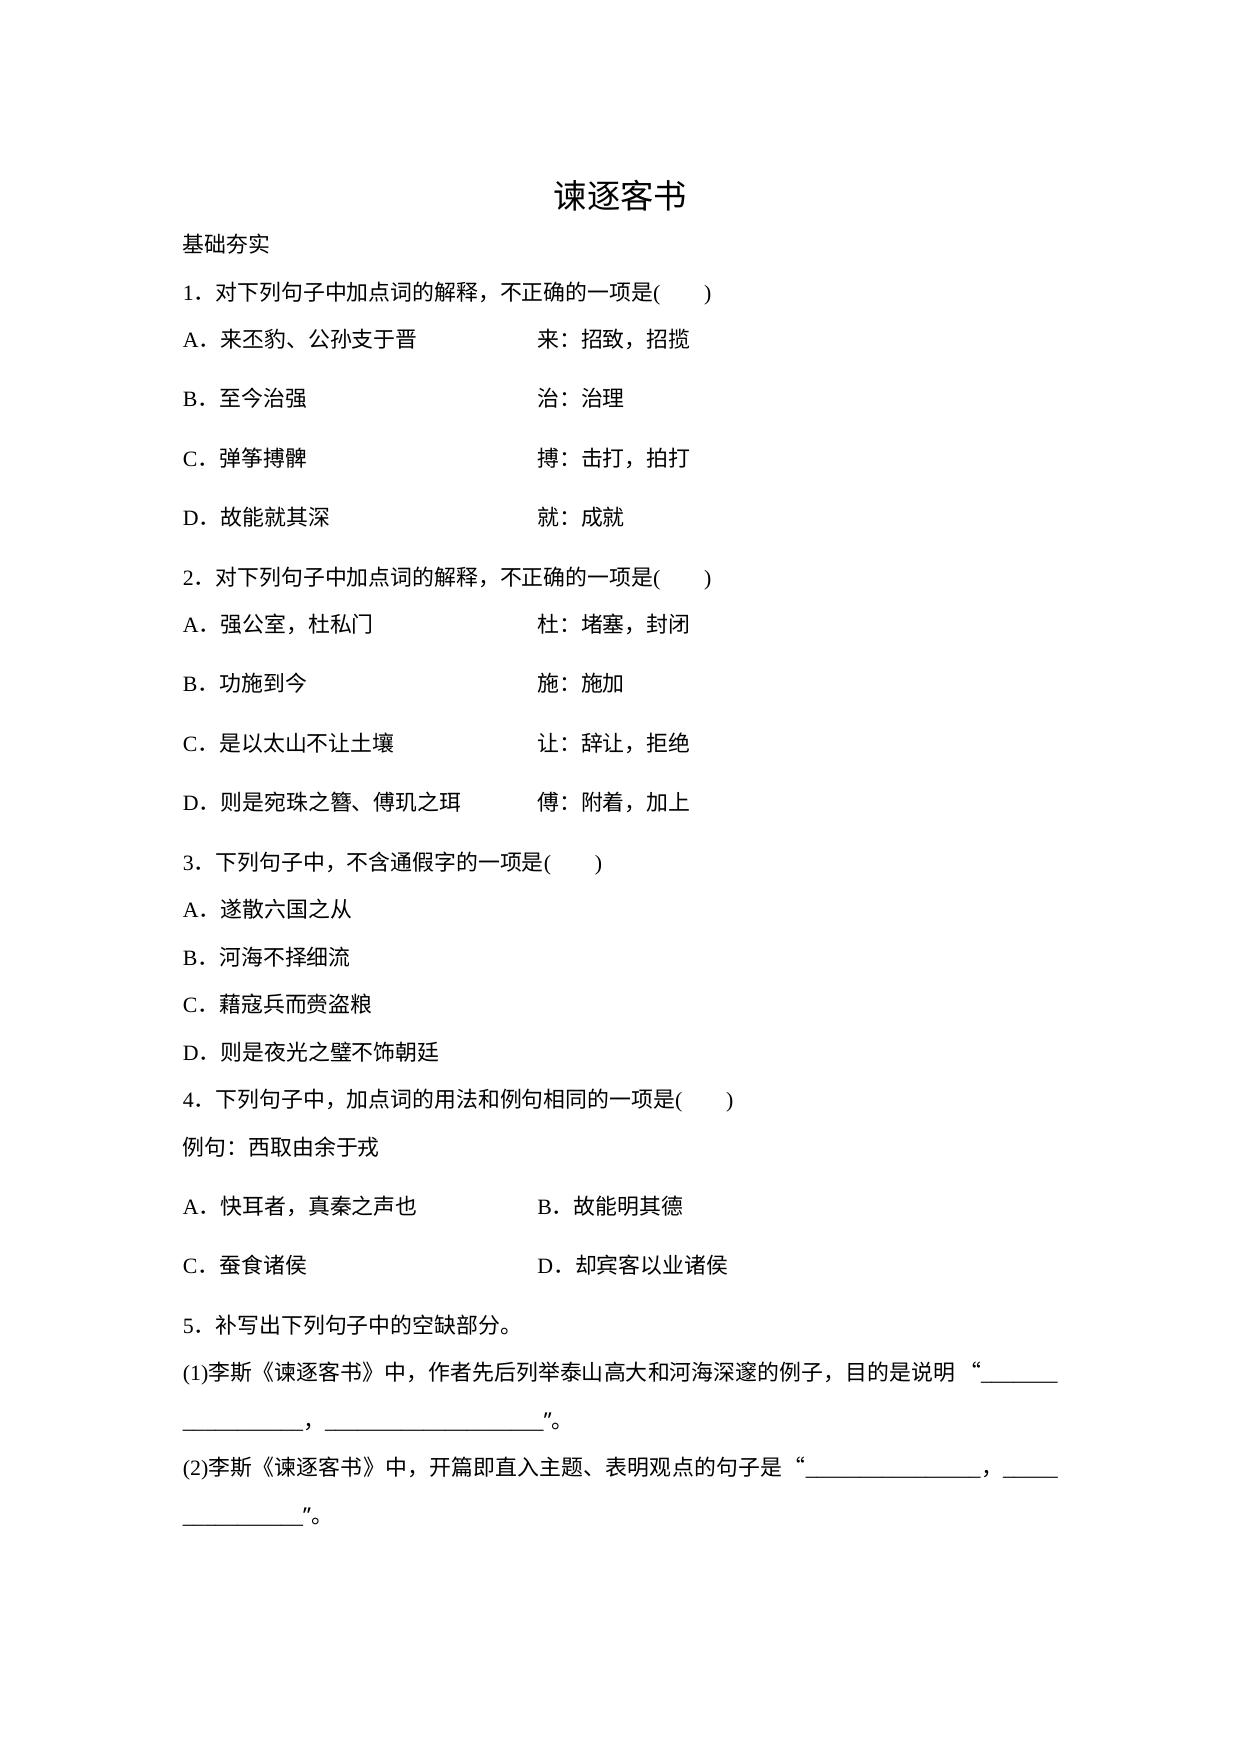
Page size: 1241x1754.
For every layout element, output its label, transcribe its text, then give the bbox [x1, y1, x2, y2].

text 谏逐客书 [183, 162, 1058, 227]
text A．快耳者，真秦之声也 B．故能明其德 [183, 1189, 1058, 1228]
text B．至今治强 治：治理 [183, 381, 1058, 421]
text D．则是宛珠之簪、傅玑之珥 傅：附着，加上 [183, 785, 1058, 825]
text A．强公室，杜私门 杜：堵塞，封闭 [183, 607, 1058, 647]
text B．河海不择细流 [183, 939, 1058, 971]
text C．是以太山不让土壤 让：辞让，拒绝 [183, 726, 1058, 765]
text C．弹筝搏髀 搏：击打，拍打 [183, 441, 1058, 480]
text D．则是夜光之璧不饰朝廷 [183, 1034, 1058, 1066]
text 例句：西取由余于戎 [183, 1129, 1058, 1169]
text A．遂散六国之从 [183, 892, 1058, 924]
text C．藉寇兵而赍盗粮 [183, 987, 1058, 1019]
text A．来丕豹、公孙支于晋 来：招致，招揽 [183, 322, 1058, 362]
text 基础夯实 [183, 227, 1058, 259]
text 5．补写出下列句子中的空缺部分。 [183, 1308, 1058, 1339]
text 2．对下列句子中加点词的解释，不正确的一项是( ) [183, 559, 1058, 591]
text C．蚕食诸侯 D．却宾客以业诸侯 [183, 1248, 1058, 1288]
text 4．下列句子中，加点词的用法和例句相同的一项是( ) [183, 1082, 1058, 1114]
text (1)李斯《谏逐客书》中，作者先后列举泰山高大和河海深邃的例子，目的是说明“__________________，____________________”。 [183, 1355, 1058, 1434]
text (2)李斯《谏逐客书》中，开篇即直入主题、表明观点的句子是“________________，________________”。 [183, 1450, 1058, 1529]
text B．功施到今 施：施加 [183, 666, 1058, 706]
text D．故能就其深 就：成就 [183, 500, 1058, 540]
text 1．对下列句子中加点词的解释，不正确的一项是( ) [183, 274, 1058, 306]
text 3．下列句子中，不含通假字的一项是( ) [183, 844, 1058, 876]
